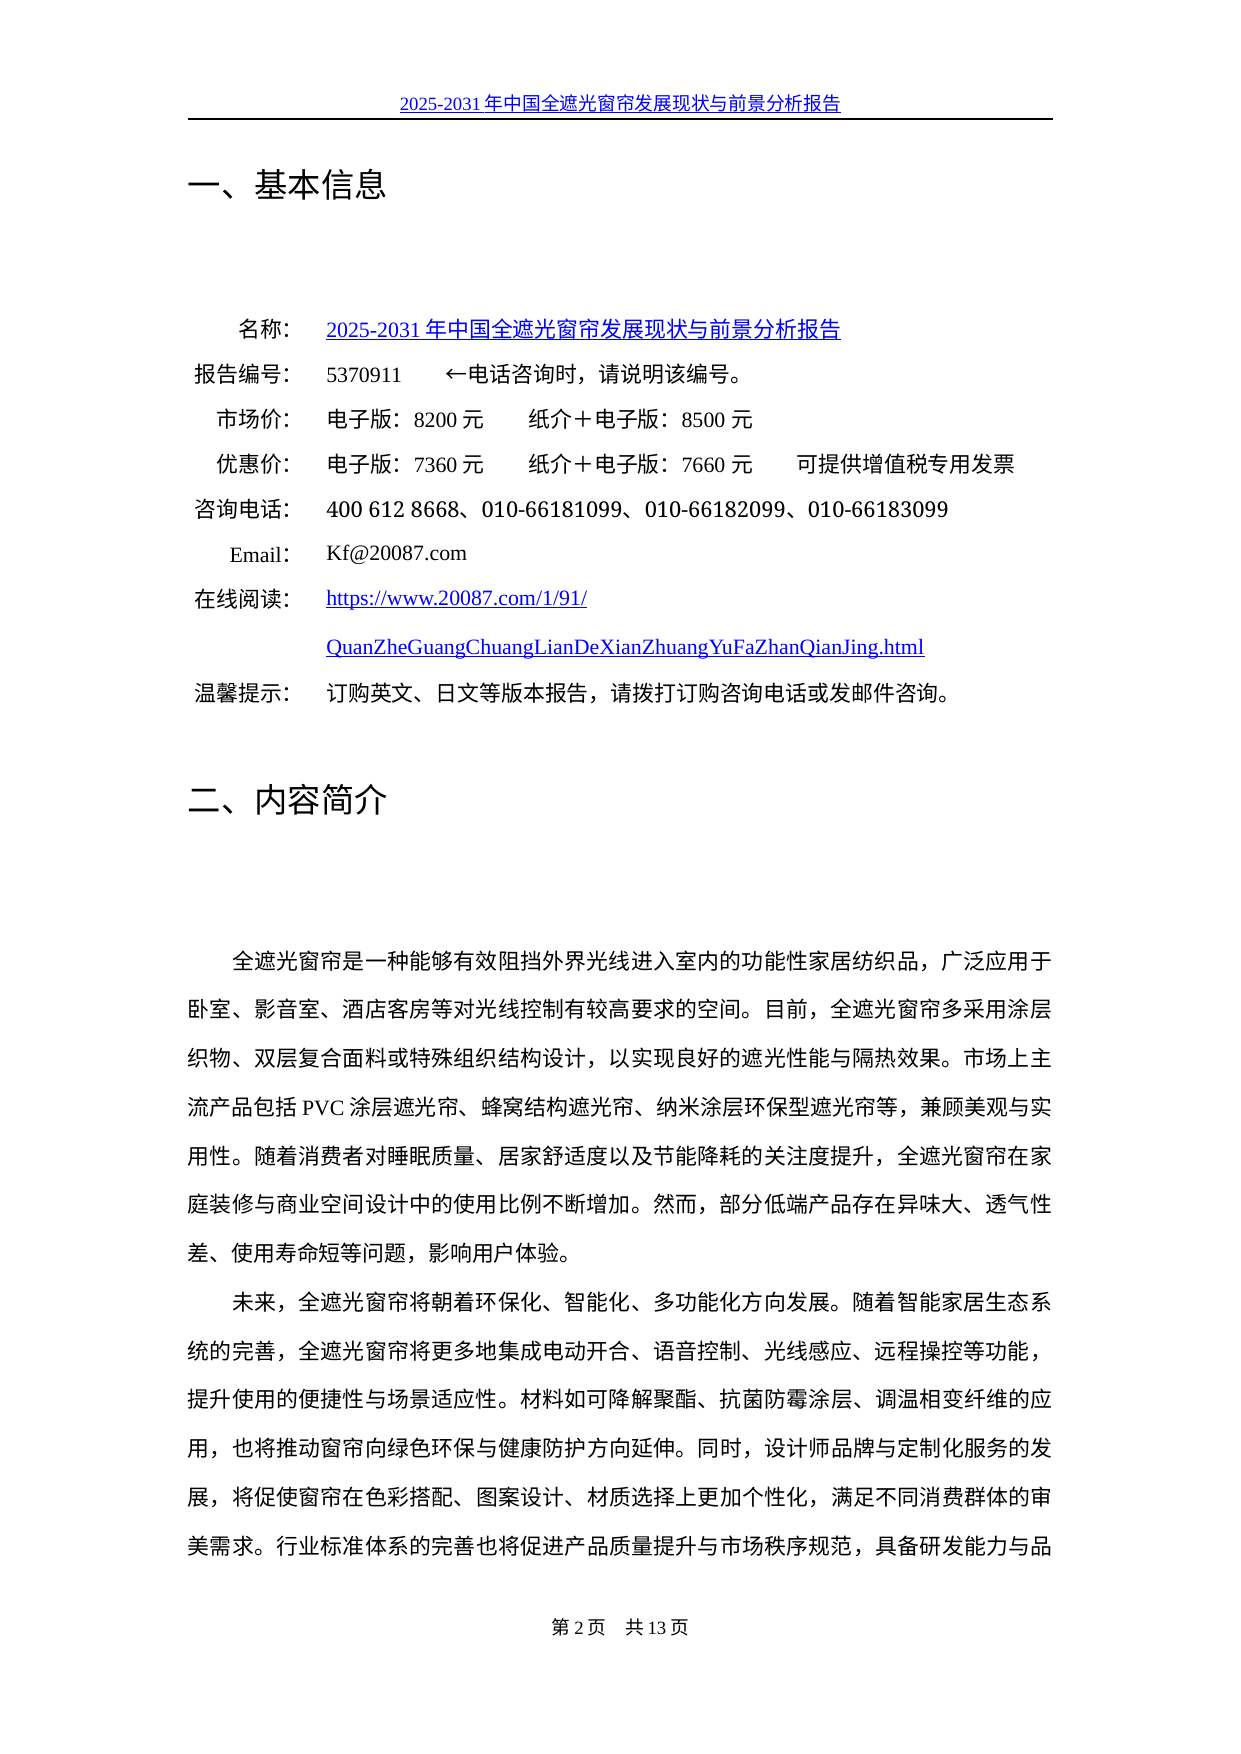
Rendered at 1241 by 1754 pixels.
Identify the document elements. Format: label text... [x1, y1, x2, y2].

table_cell Email： [167, 537, 315, 582]
title 二、内容简介 [187, 766, 1053, 831]
table_cell 订购英文、日文等版本报告，请拨打订购咨询电话或发邮件咨询。 [315, 675, 1073, 720]
table_cell 优惠价： [167, 447, 315, 492]
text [187, 943, 1053, 1561]
title 一、基本信息 [187, 150, 1053, 215]
table_cell [315, 582, 1073, 675]
table_cell 400 612 8668、010-66181099、010-66182099、010-66183099 [315, 492, 1073, 537]
table_cell 电子版：7360 元 纸介＋电子版：7660 元 可提供增值税专用发票 [315, 447, 1073, 492]
table_cell 5370911 ←电话咨询时，请说明该编号。 [315, 357, 1073, 402]
table_cell 在线阅读： [167, 582, 315, 675]
table_cell 市场价： [167, 402, 315, 447]
table_cell Kf@20087.com [315, 537, 1073, 582]
table_cell 电子版：8200 元 纸介＋电子版：8500 元 [315, 402, 1073, 447]
table_cell 报告编号： [167, 357, 315, 402]
table_cell 咨询电话： [167, 492, 315, 537]
table_header 2025-2031年中国全遮光窗帘发展现状与前景分析报告 [315, 312, 1073, 357]
table_header 名称： [167, 312, 315, 357]
table_cell 温馨提示： [167, 675, 315, 720]
